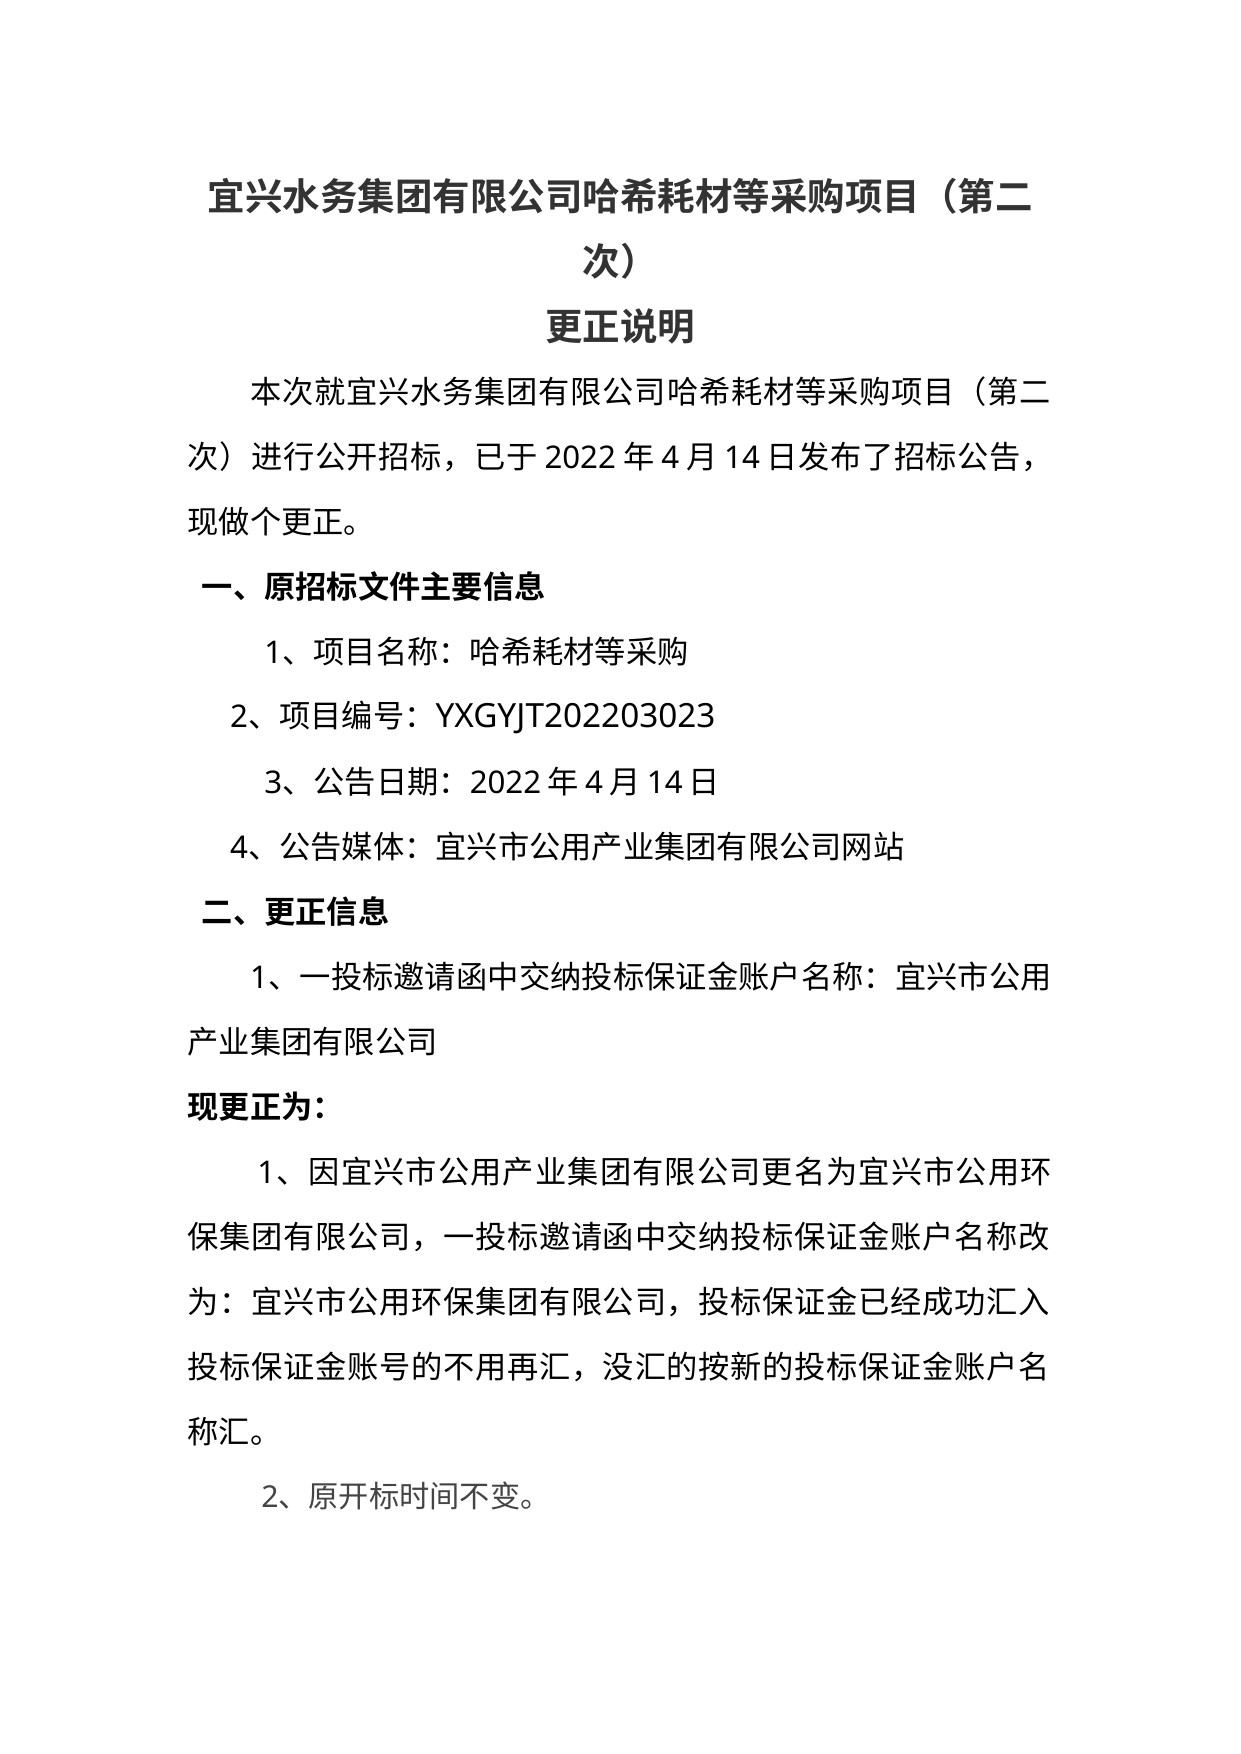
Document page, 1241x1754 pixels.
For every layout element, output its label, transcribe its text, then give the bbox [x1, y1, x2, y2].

text 3、公告日期：2022年4月14日 [187, 747, 1053, 812]
text 二、更正信息 [187, 877, 1053, 942]
text 1、一投标邀请函中交纳投标保证金账户名称：宜兴市公用产业集团有限公司 [187, 942, 1053, 1072]
subtitle 宜兴水务集团有限公司哈希耗材等采购项目（第二次） [187, 162, 1053, 292]
text 现更正为： [187, 1072, 1053, 1137]
text 2、原开标时间不变。 [187, 1462, 1053, 1527]
text 2、项目编号：YXGYJT202203023 [187, 682, 1053, 747]
text 1、项目名称：哈希耗材等采购 [187, 617, 1053, 682]
text 1、因宜兴市公用产业集团有限公司更名为宜兴市公用环保集团有限公司，一投标邀请函中交纳投标保证金账户名称改为：宜兴市公用环保集团有限公司，投标保证金已经成功汇入投标保证金账号的不用再汇，没汇的按新的投标保证金账户名称汇。 [187, 1137, 1053, 1462]
subtitle 更正说明 [187, 292, 1053, 357]
text 一、原招标文件主要信息 [187, 552, 1053, 617]
text 本次就宜兴水务集团有限公司哈希耗材等采购项目（第二次）进行公开招标，已于2022年4月14日发布了招标公告，现做个更正。 [187, 357, 1053, 552]
text 4、公告媒体：宜兴市公用产业集团有限公司网站 [187, 812, 1053, 877]
